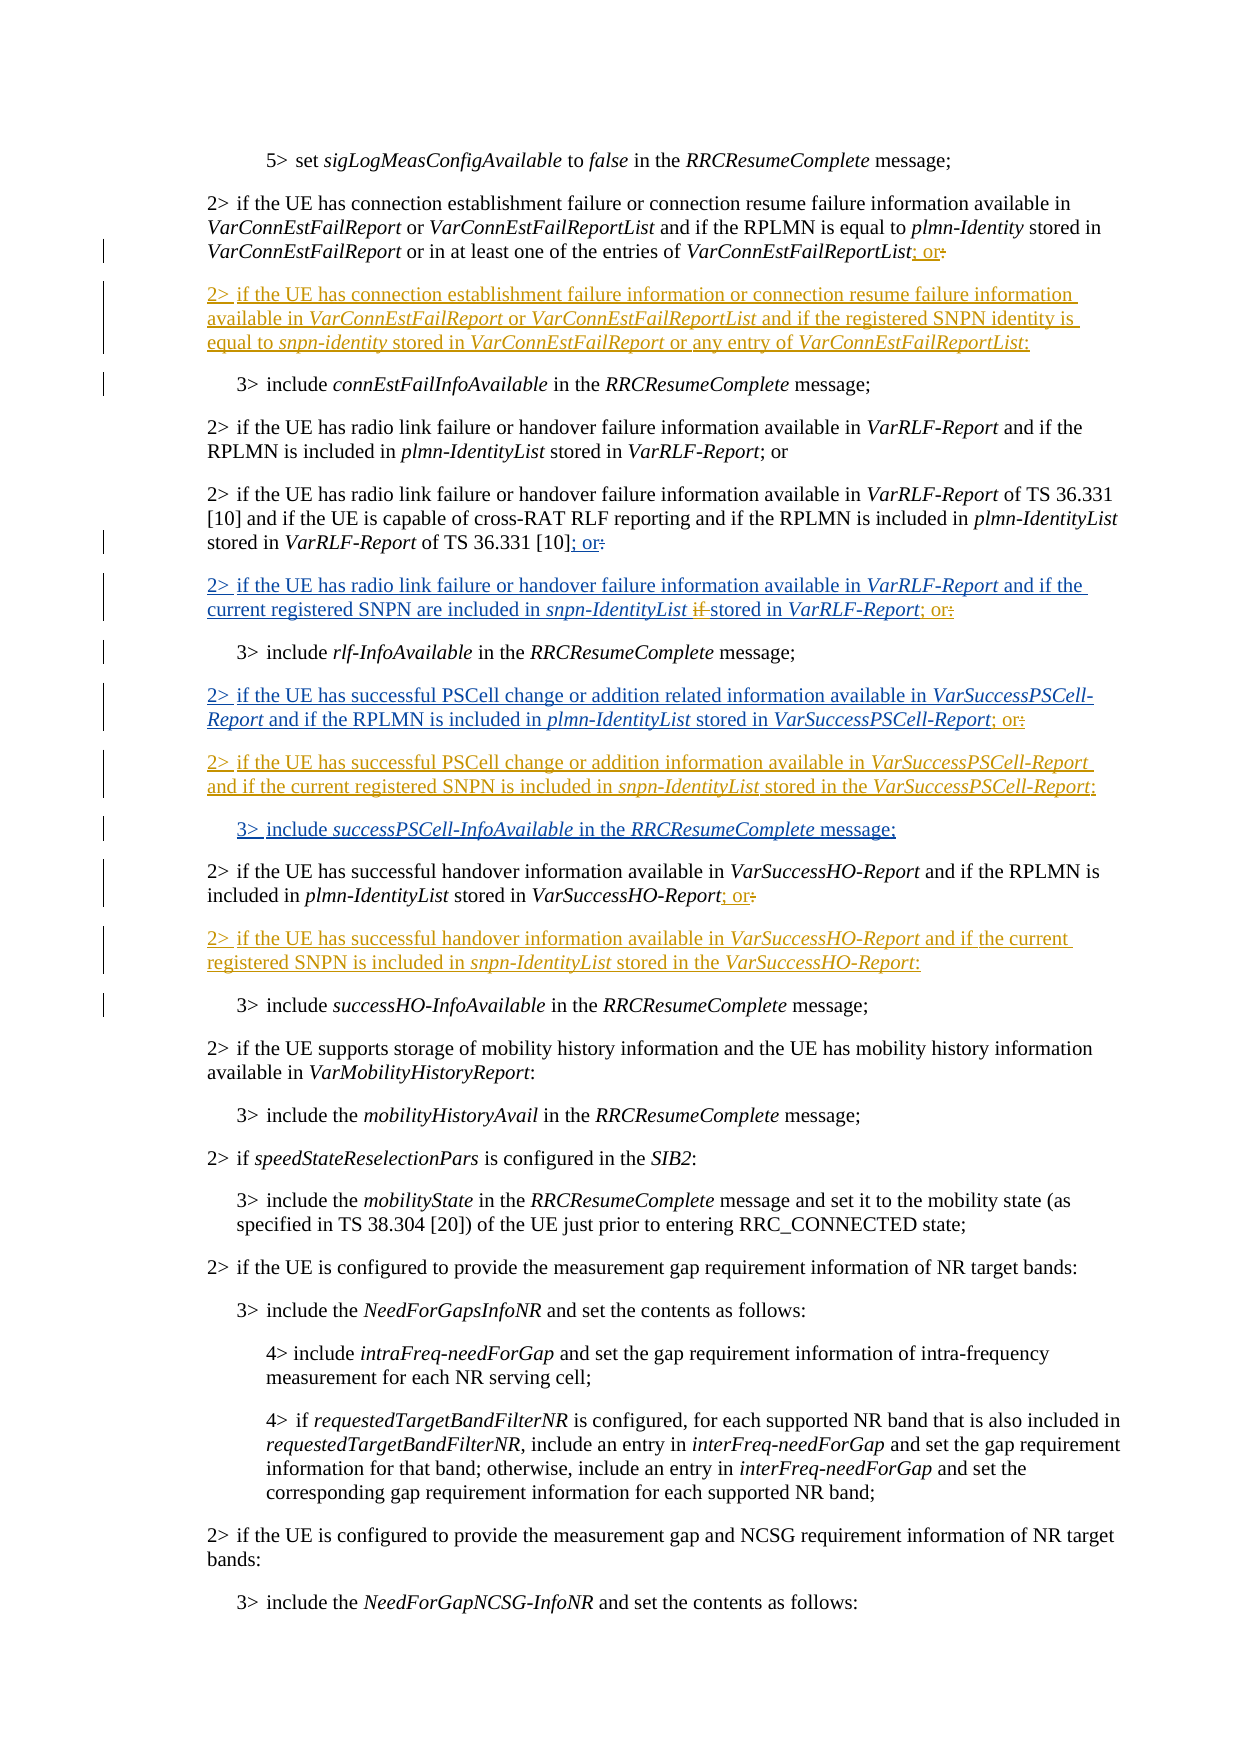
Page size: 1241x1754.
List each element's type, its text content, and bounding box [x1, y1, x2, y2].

text 2> if the UE is configured to provide the measurement gap requirement information of NR target bands: [207, 1255, 1122, 1279]
text 3> include the NeedForGapsInfoNR and set the contents as follows: [236, 1298, 1122, 1322]
text 4> if requestedTargetBandFilterNR is configured, for each supported NR band that is also included in requestedTargetBandFilterNR, include an entry in interFreq-needForGap and set the gap requirement information for that band; otherwise, include an entry in interFreq-needForGap and set the corresponding gap requirement information for each supported NR band; [266, 1408, 1122, 1504]
text 3> include the mobilityState in the RRCResumeComplete message and set it to the mobility state (as specified in TS 38.304 [20]) of the UE just prior to entering RRC_CONNECTED state; [236, 1188, 1122, 1236]
text 2> if the UE is configured to provide the measurement gap and NCSG requirement information of NR target bands: [207, 1523, 1122, 1571]
text 3> include the NeedForGapNCSG-InfoNR and set the contents as follows: [236, 1589, 1122, 1614]
text 5> set sigLogMeasConfigAvailable to false in the RRCResumeComplete message; [266, 148, 1122, 172]
text 4> include intraFreq-needForGap and set the gap requirement information of intra-frequency measurement for each NR serving cell; [266, 1341, 1122, 1389]
text 2> if the UE has radio link failure or handover failure information available in VarRLF-Report and if the RPLMN is included in plmn-IdentityList stored in VarRLF-Report; or [207, 415, 1122, 463]
text 2> if the UE has radio link failure or handover failure information available in VarRLF-Report of TS 36.331 [10] and if the UE is capable of cross-RAT RLF reporting and if the RPLMN is included in plmn-IdentityList stored in VarRLF-Report of TS 36.331 [10] [207, 482, 1122, 554]
text 2> if the UE has successful handover information available in VarSuccessHO-Report and if the RPLMN is included in plmn-IdentityList stored in VarSuccessHO-Report [207, 859, 1122, 907]
text 3> include rlf-InfoAvailable in the RRCResumeComplete message; [236, 640, 1122, 664]
text 3> include the mobilityHistoryAvail in the RRCResumeComplete message; [236, 1103, 1122, 1127]
text 2> if the UE supports storage of mobility history information and the UE has mobility history information available in VarMobilityHistoryReport: [207, 1036, 1122, 1084]
text 3> include connEstFailInfoAvailable in the RRCResumeComplete message; [236, 372, 1122, 396]
text 2> if speedStateReselectionPars is configured in the SIB2: [207, 1146, 1122, 1169]
text 2> if the UE has connection establishment failure or connection resume failure information available in VarConnEstFailReport or VarConnEstFailReportList and if the RPLMN is equal to plmn-Identity stored in VarConnEstFailReport or in at least one of the entries of VarConnEstFailReportList [207, 191, 1122, 263]
text 3> include successHO-InfoAvailable in the RRCResumeComplete message; [236, 993, 1122, 1017]
